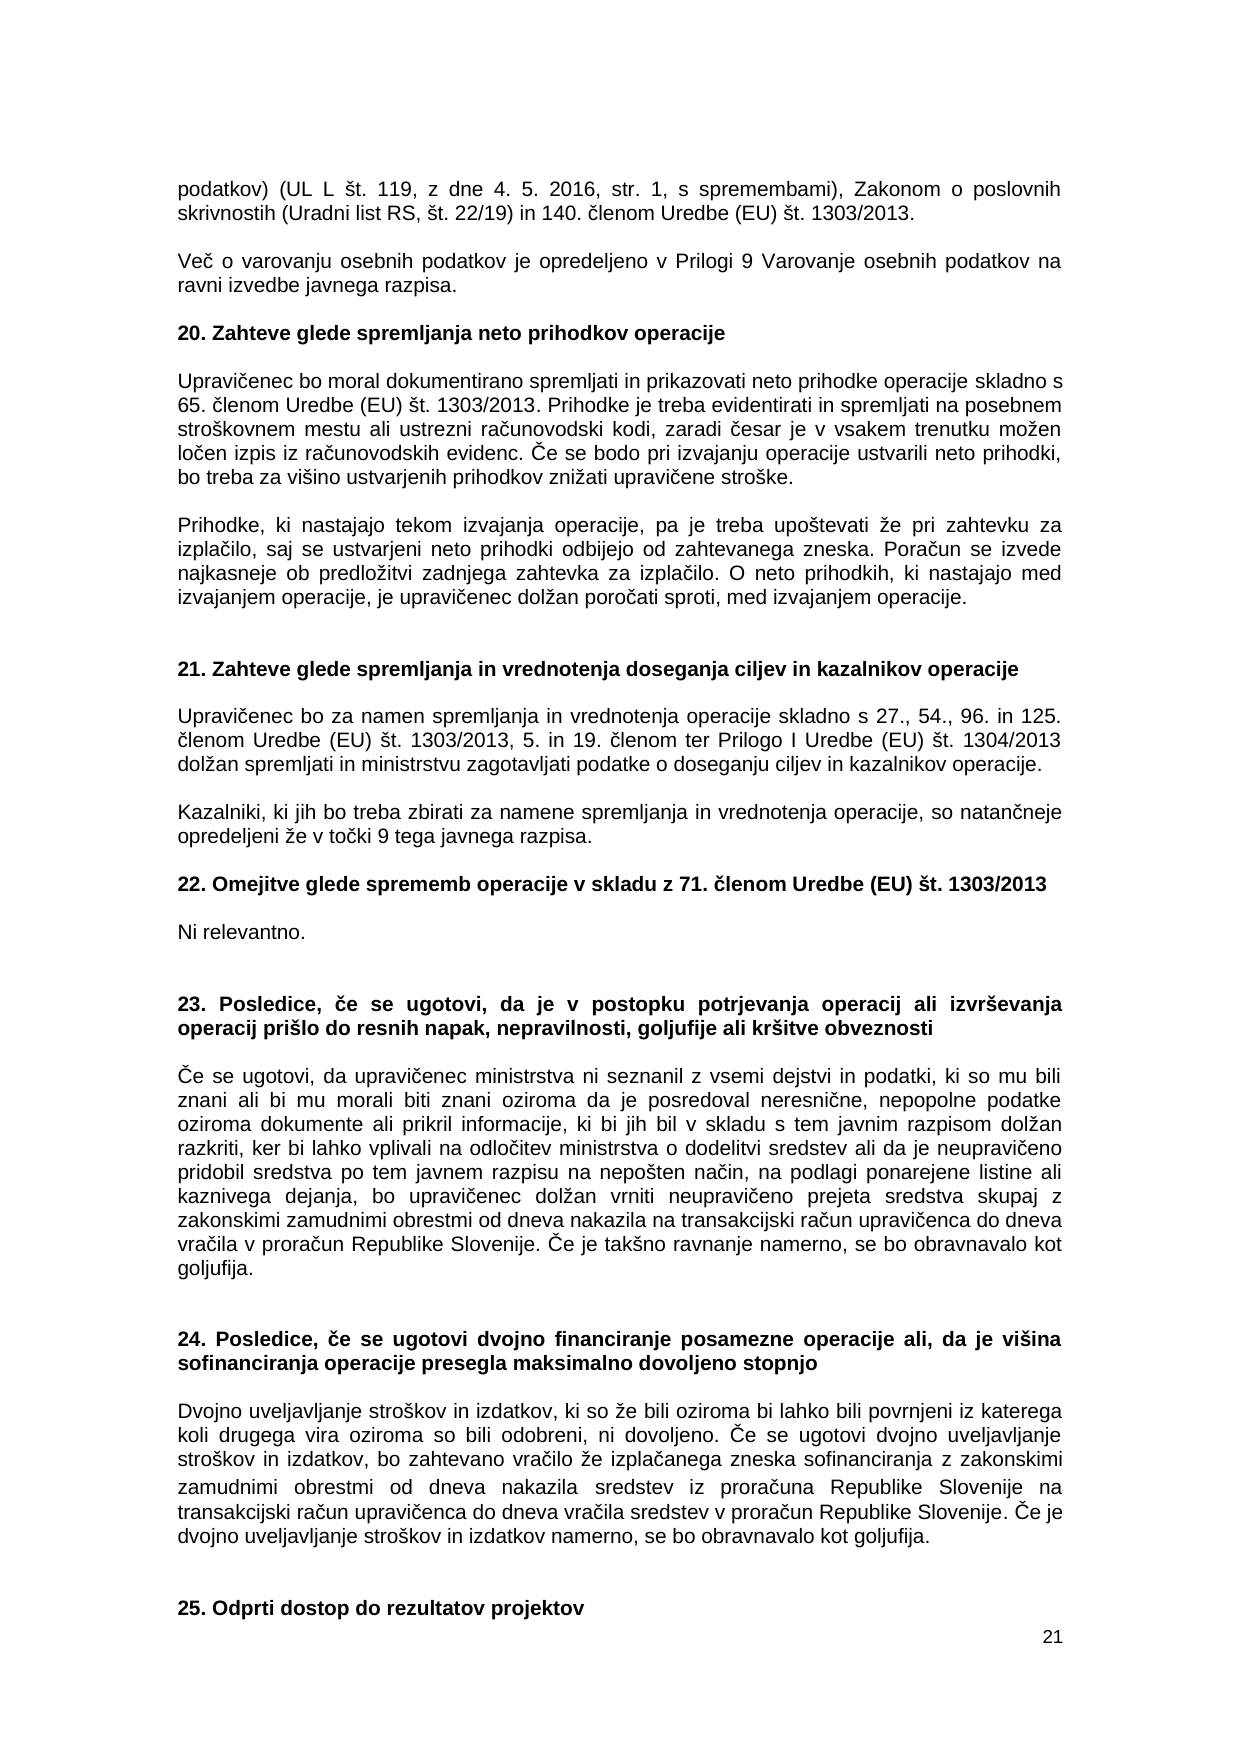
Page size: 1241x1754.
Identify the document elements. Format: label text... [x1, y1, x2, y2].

text Prihodke, ki nastajajo tekom izvajanja operacije, pa je treba upoštevati že pri zahtevku za izplačilo, saj se ustvarjeni neto prihodki odbijejo od zahtevanega zneska. Poračun se izvede najkasneje ob predložitvi zadnjega zahtevka za izplačilo. O neto prihodkih, ki nastajajo med izvajanjem operacije, je upravičenec dolžan poročati sproti, med izvajanjem operacije. [177, 513, 1063, 608]
text Upravičenec bo moral dokumentirano spremljati in prikazovati neto prihodke operacije skladno s 65. členom Uredbe (EU) št. 1303/2013. Prihodke je treba evidentirati in spremljati na posebnem stroškovnem mestu ali ustrezni računovodski kodi, zaradi česar je v vsakem trenutku možen ločen izpis iz računovodskih evidenc. Če se bodo pri izvajanju operacije ustvarili neto prihodki, bo treba za višino ustvarjenih prihodkov znižati upravičene stroške. [177, 369, 1063, 489]
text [177, 177, 1063, 225]
text Če se ugotovi, da upravičenec ministrstva ni seznanil z vsemi dejstvi in podatki, ki so mu bili znani ali bi mu morali biti znani oziroma da je posredoval neresnične, nepopolne podatke oziroma dokumente ali prikril informacije, ki bi jih bil v skladu s tem javnim razpisom dolžan razkriti, ker bi lahko vplivali na odločitev ministrstva o dodelitvi sredstev ali da je neupravičeno pridobil sredstva po tem javnem razpisu na nepošten način, na podlagi ponarejene listine ali kaznivega dejanja, bo upravičenec dolžan vrniti neupravičeno prejeta sredstva skupaj z zakonskimi zamudnimi obrestmi od dneva nakazila na transakcijski račun upravičenca do dneva vračila v proračun Republike Slovenije. Če je takšno ravnanje namerno, se bo obravnavalo kot goljufija. [177, 1064, 1063, 1279]
text 25. Odprti dostop do rezultatov projektov [177, 1596, 1063, 1619]
text 23. Posledice, če se ugotovi, da je v postopku potrjevanja operacij ali izvrševanja operacij prišlo do resnih napak, nepravilnosti, goljufije ali kršitve obveznosti [177, 992, 1063, 1040]
text 24. Posledice, če se ugotovi dvojno financiranje posamezne operacije ali, da je višina sofinanciranja operacije presegla maksimalno dovoljeno stopnjo [177, 1327, 1063, 1375]
text Dvojno uveljavljanje stroškov in izdatkov, ki so že bili oziroma bi lahko bili povrnjeni iz katerega koli drugega vira oziroma so bili odobreni, ni dovoljeno. Če se ugotovi dvojno uveljavljanje stroškov in izdatkov, bo zahtevano vračilo že izplačanega zneska sofinanciranja z zakonskimi zamudnimi obrestmi od dneva nakazila sredstev iz proračuna Republike Slovenije na transakcijski račun upravičenca do dneva vračila sredstev v proračun Republike Slovenije. Če je dvojno uveljavljanje stroškov in izdatkov namerno, se bo obravnavalo kot goljufija. [177, 1399, 1063, 1548]
text 21. Zahteve glede spremljanja in vrednotenja doseganja ciljev in kazalnikov operacije [177, 656, 1063, 680]
text Kazalniki, ki jih bo treba zbirati za namene spremljanja in vrednotenja operacije, so natančneje opredeljeni že v točki 9 tega javnega razpisa. [177, 800, 1063, 848]
text Ni relevantno. [177, 920, 1063, 944]
text 20. Zahteve glede spremljanja neto prihodkov operacije [177, 321, 1063, 345]
text 22. Omejitve glede sprememb operacije v skladu z 71. členom Uredbe (EU) št. 1303/2013 [177, 872, 1063, 896]
text Upravičenec bo za namen spremljanja in vrednotenja operacije skladno s 27., 54., 96. in 125. členom Uredbe (EU) št. 1303/2013, 5. in 19. členom ter Prilogo I Uredbe (EU) št. 1304/2013 dolžan spremljati in ministrstvu zagotavljati podatke o doseganju ciljev in kazalnikov operacije. [177, 704, 1063, 776]
text Več o varovanju osebnih podatkov je opredeljeno v Prilogi 9 Varovanje osebnih podatkov na ravni izvedbe javnega razpisa. [177, 249, 1063, 297]
